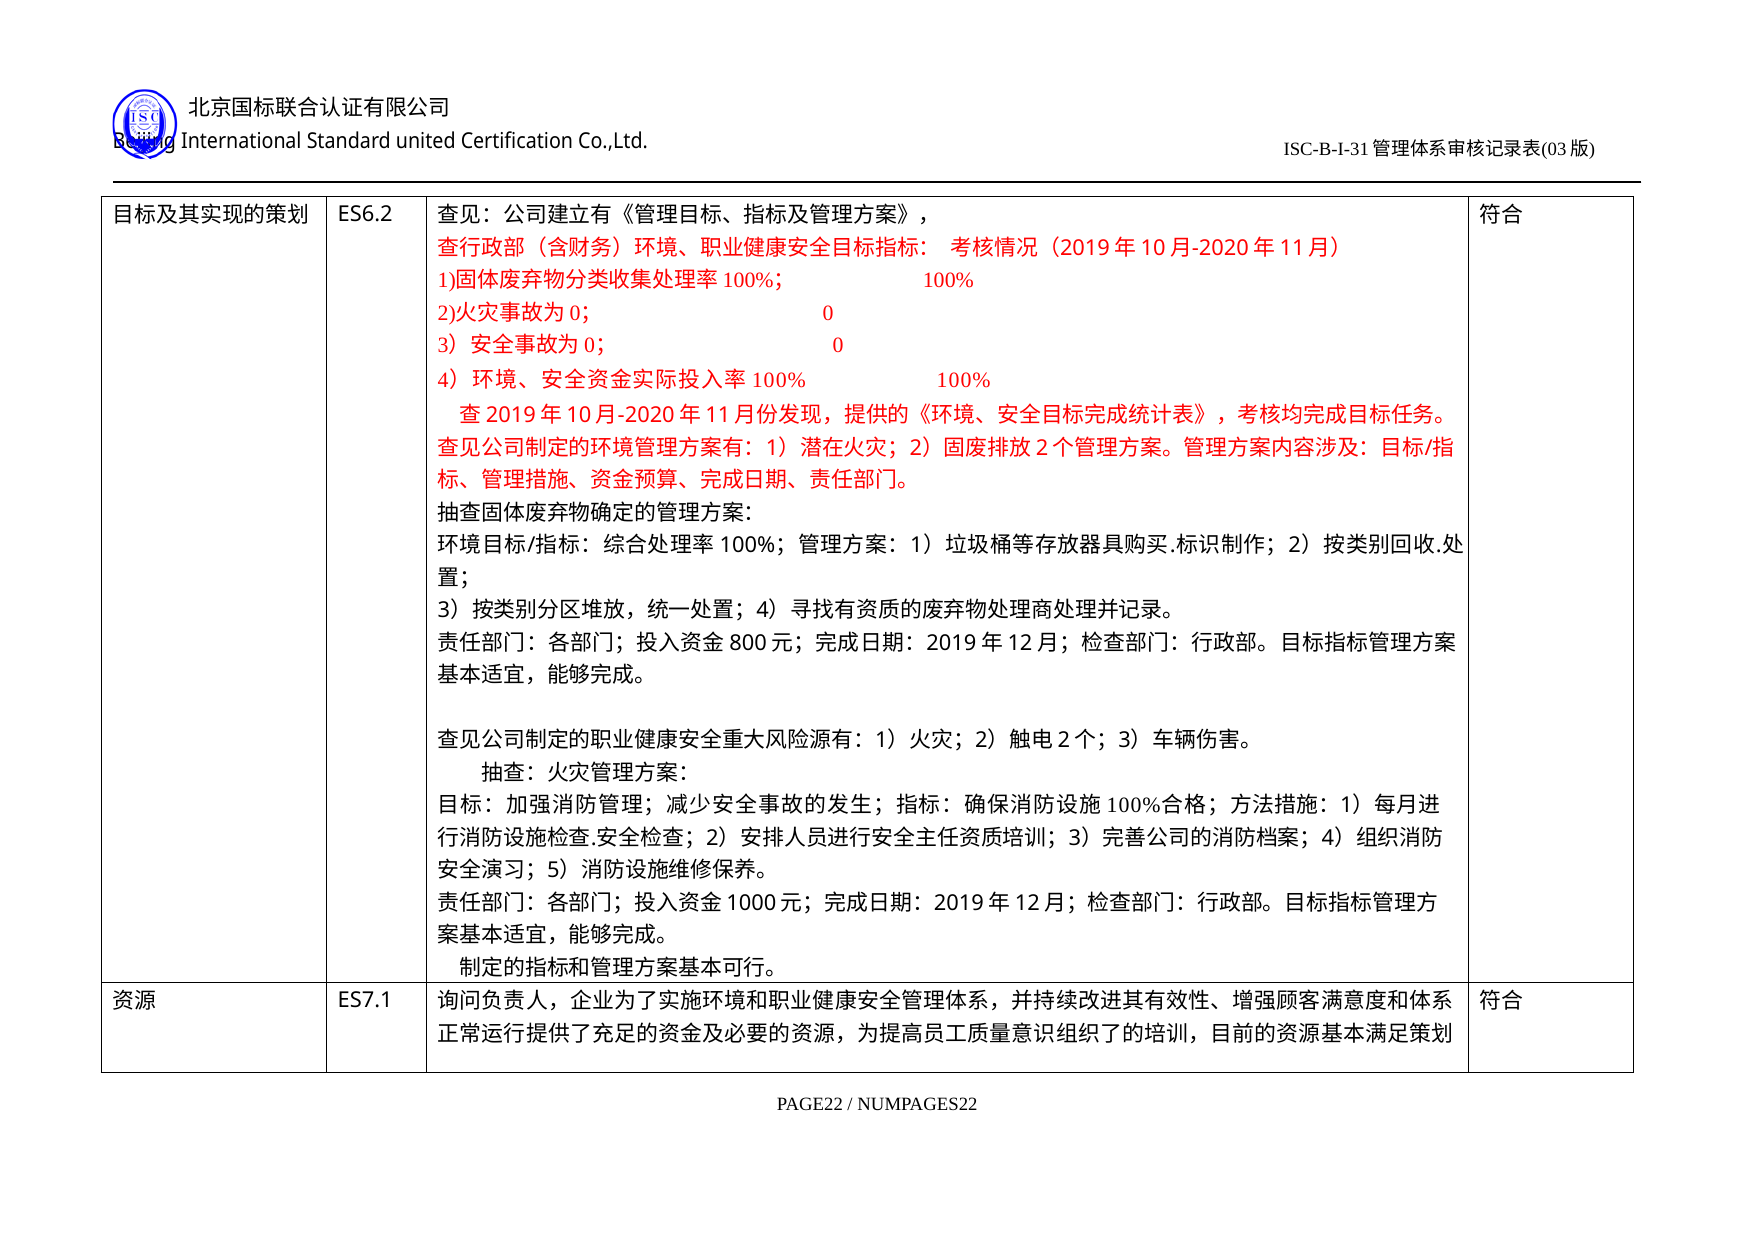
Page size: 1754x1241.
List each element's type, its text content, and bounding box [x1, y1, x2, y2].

table_cell ES6.2 [327, 197, 426, 982]
table_cell ES7.1 [327, 983, 426, 1072]
table_cell 目标及其实现的策划 [102, 197, 326, 982]
table_cell 符合 [1469, 983, 1633, 1072]
picture [112, 89, 180, 158]
table_cell 查见：公司建立有《管理目标、指标及管理方案》， 查行政部（含财务）环境、职业健康安全目标指标： 考核情况（2019年10月-2020年11月） 1)固体废弃物分类收集处理率100%； 100% 2)火灾事故为0； 0 3）安全事故为0； 0 4）环境、安全资金实际投入率100% 100% 查2019年10月-2020年11月份发现，提供的《环境、安全目标完成统计表》，考核均完成目标任务。 查见公司制定的环境管理方案有：1）潜在火灾；2）固废排放2个管理方案。管理方案内容涉及：目标/指标、管理措施、资金预算、完成日期、责任部门。 抽查固体废弃物确定的管理方案： 环境目标/指标：综合处理率100%；管理方案：1）垃圾桶等存放器具购买.标识制作；2）按类别回收.处置； 3）按类别分区堆放，统一处置；4）寻找有资质的废弃物处理商处理并记录。 责任部门：各部门；投入资金800元；完成日期：2019年12月；检查部门：行政部。目标指标管理方案基本适宜，能够完成。 查见公司制定的职业健康安全重大风险源有：1）火灾；2）触电2个；3）车辆伤害。 抽查：火灾管理方案： 目标：加强消防管理；减少安全事故的发生；指标：确保消防设施100%合格；方法措施：1）每月进行消防设施检查.安全检查；2）安排人员进行安全主任资质培训；3）完善公司的消防档案；4）组织消防安全演习；5）消防设施维修保养。 责任部门：各部门；投入资金1000元；完成日期：2019年12月；检查部门：行政部。目标指标管理方案基本适宜，能够完成。 制定的指标和管理方案基本可行。 [427, 197, 1468, 982]
table_cell 资源 [102, 983, 326, 1072]
table_cell 符合 [1469, 197, 1633, 982]
